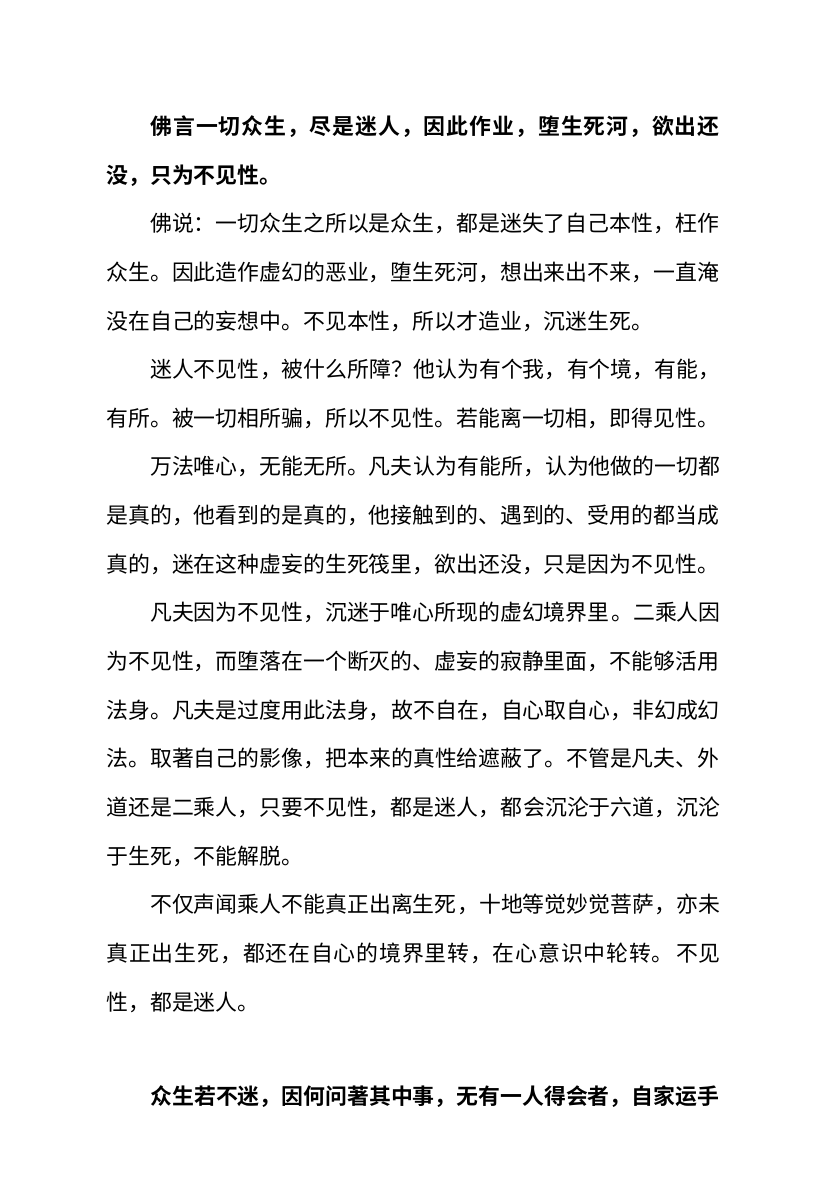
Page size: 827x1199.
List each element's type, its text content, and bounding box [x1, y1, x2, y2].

text 佛说：一切众生之所以是众生，都是迷失了自己本性，枉作众生。因此造作虚幻的恶业，堕生死河，想出来出不来，一直淹没在自己的妄想中。不见本性，所以才造业，沉迷生死。 [106, 206, 721, 336]
text 迷人不见性，被什么所障？他认为有个我，有个境，有能，有所。被一切相所骗，所以不见性。若能离一切相，即得见性。 [106, 352, 721, 433]
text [106, 1078, 721, 1111]
text 佛言一切众生，尽是迷人，因此作业，堕生死河，欲出还没，只为不见性。 [106, 109, 721, 190]
text 万法唯心，无能无所。凡夫认为有能所，认为他做的一切都是真的，他看到的是真的，他接触到的、遇到的、受用的都当成真的，迷在这种虚妄的生死筏里，欲出还没，只是因为不见性。 [106, 449, 721, 579]
text 凡夫因为不见性，沉迷于唯心所现的虚幻境界里。二乘人因为不见性，而堕落在一个断灭的、虚妄的寂静里面，不能够活用法身。凡夫是过度用此法身，故不自在，自心取自心，非幻成幻法。取著自己的影像，把本来的真性给遮蔽了。不管是凡夫、外道还是二乘人，只要不见性，都是迷人，都会沉沦于六道，沉沦于生死，不能解脱。 [106, 595, 721, 871]
text 不仅声闻乘人不能真正出离生死，十地等觉妙觉菩萨，亦未真正出生死，都还在自心的境界里转，在心意识中轮转。不见性，都是迷人。 [106, 887, 721, 1017]
